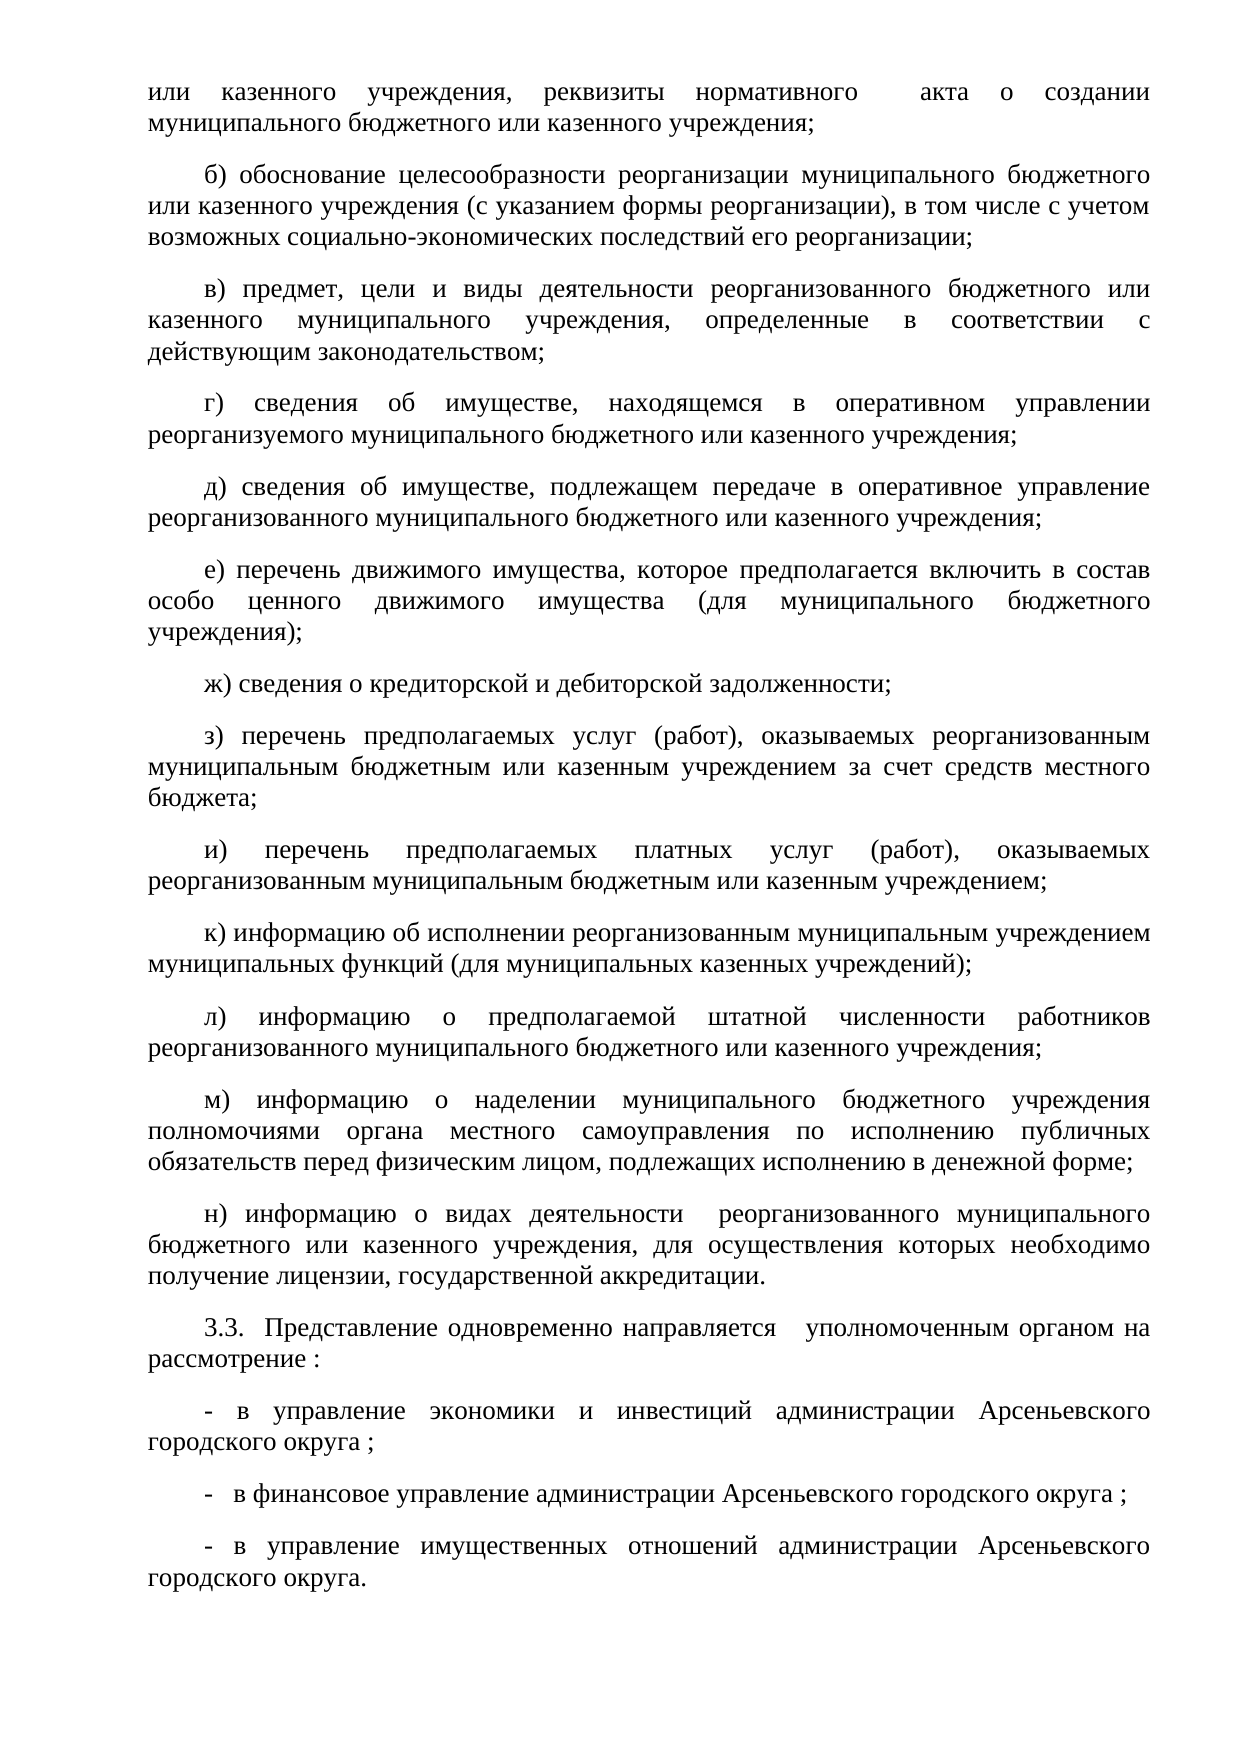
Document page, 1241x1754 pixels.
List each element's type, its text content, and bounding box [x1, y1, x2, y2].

text и) перечень предполагаемых платных услуг (работ), оказываемых реорганизованным муниципальным бюджетным или казенным учреждением; [148, 833, 1152, 896]
text л) информацию о предполагаемой штатной численности работников реорганизованного муниципального бюджетного или казенного учреждения; [148, 999, 1152, 1062]
text - в управление имущественных отношений администрации Арсеньевского городского округа. [148, 1529, 1152, 1592]
text ж) сведения о кредиторской и дебиторской задолженности; [148, 667, 1152, 698]
text - в финансовое управление администрации Арсеньевского городского округа ; [148, 1477, 1152, 1509]
text к) информацию об исполнении реорганизованным муниципальным учреждением муниципальных функций (для муниципальных казенных учреждений); [148, 916, 1152, 979]
text б) обоснование целесообразности реорганизации муниципального бюджетного или казенного учреждения (с указанием формы реорганизации), в том числе с учетом возможных социально-экономических последствий его реорганизации; [148, 158, 1152, 251]
text м) информацию о наделении муниципального бюджетного учреждения полномочиями органа местного самоуправления по исполнению публичных обязательств перед физическим лицом, подлежащих исполнению в денежной форме; [148, 1083, 1152, 1176]
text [148, 75, 1152, 137]
text - в управление экономики и инвестиций администрации Арсеньевского городского округа ; [148, 1394, 1152, 1457]
text 3.3. Представление одновременно направляется уполномоченным органом на рассмотрение : [148, 1311, 1152, 1373]
text н) информацию о видах деятельности реорганизованного муниципального бюджетного или казенного учреждения, для осуществления которых необходимо получение лицензии, государственной аккредитации. [148, 1197, 1152, 1290]
text д) сведения об имуществе, подлежащем передаче в оперативное управление реорганизованного муниципального бюджетного или казенного учреждения; [148, 470, 1152, 532]
text г) сведения об имуществе, находящемся в оперативном управлении реорганизуемого муниципального бюджетного или казенного учреждения; [148, 387, 1152, 449]
text е) перечень движимого имущества, которое предполагается включить в состав особо ценного движимого имущества (для муниципального бюджетного учреждения); [148, 553, 1152, 646]
text з) перечень предполагаемых услуг (работ), оказываемых реорганизованным муниципальным бюджетным или казенным учреждением за счет средств местного бюджета; [148, 719, 1152, 812]
text в) предмет, цели и виды деятельности реорганизованного бюджетного или казенного муниципального учреждения, определенные в соответствии с действующим законодательством; [148, 272, 1152, 366]
